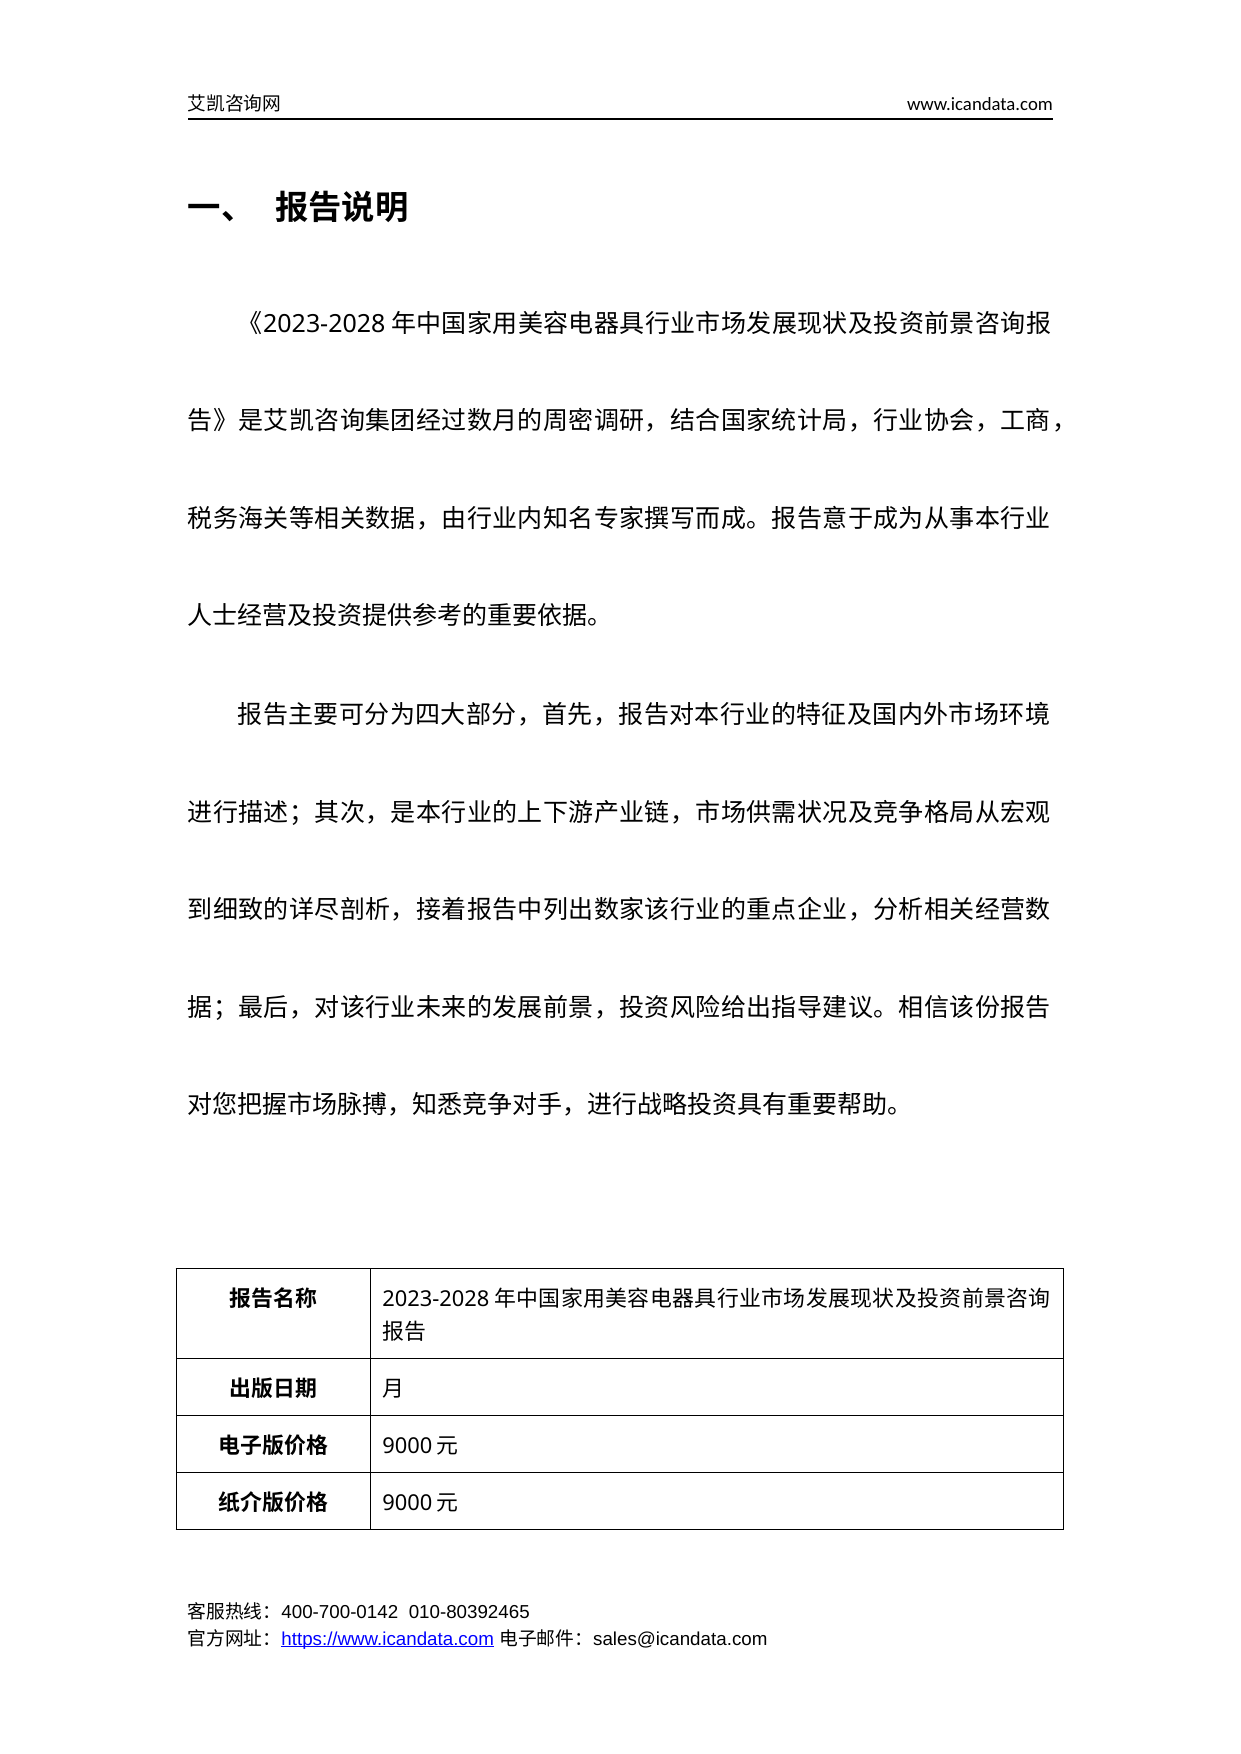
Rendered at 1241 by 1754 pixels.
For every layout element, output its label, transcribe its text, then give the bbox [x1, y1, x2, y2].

table_cell 出版日期 [177, 1359, 370, 1415]
table_cell 9000元 [371, 1473, 1063, 1529]
table_cell 电子版价格 [177, 1416, 370, 1472]
subtitle 报告说明 [187, 172, 1053, 237]
text 《2023-2028年中国家用美容电器具行业市场发展现状及投资前景咨询报告》是艾凯咨询集团经过数月的周密调研，结合国家统计局，行业协会，工商，税务海关等相关数据，由行业内知名专家撰写而成。报告意于成为从事本行业人士经营及投资提供参考的重要依据。 [187, 289, 1053, 646]
table_header 报告名称 [177, 1269, 370, 1358]
table_header 2023-2028年中国家用美容电器具行业市场发展现状及投资前景咨询报告 [371, 1269, 1063, 1358]
table_cell 9000元 [371, 1416, 1063, 1472]
table_cell 月 [371, 1359, 1063, 1415]
table_cell 纸介版价格 [177, 1473, 370, 1529]
text 报告主要可分为四大部分，首先，报告对本行业的特征及国内外市场环境进行描述；其次，是本行业的上下游产业链，市场供需状况及竞争格局从宏观到细致的详尽剖析，接着报告中列出数家该行业的重点企业，分析相关经营数据；最后，对该行业未来的发展前景，投资风险给出指导建议。相信该份报告对您把握市场脉搏，知悉竞争对手，进行战略投资具有重要帮助。 [187, 681, 1053, 1136]
